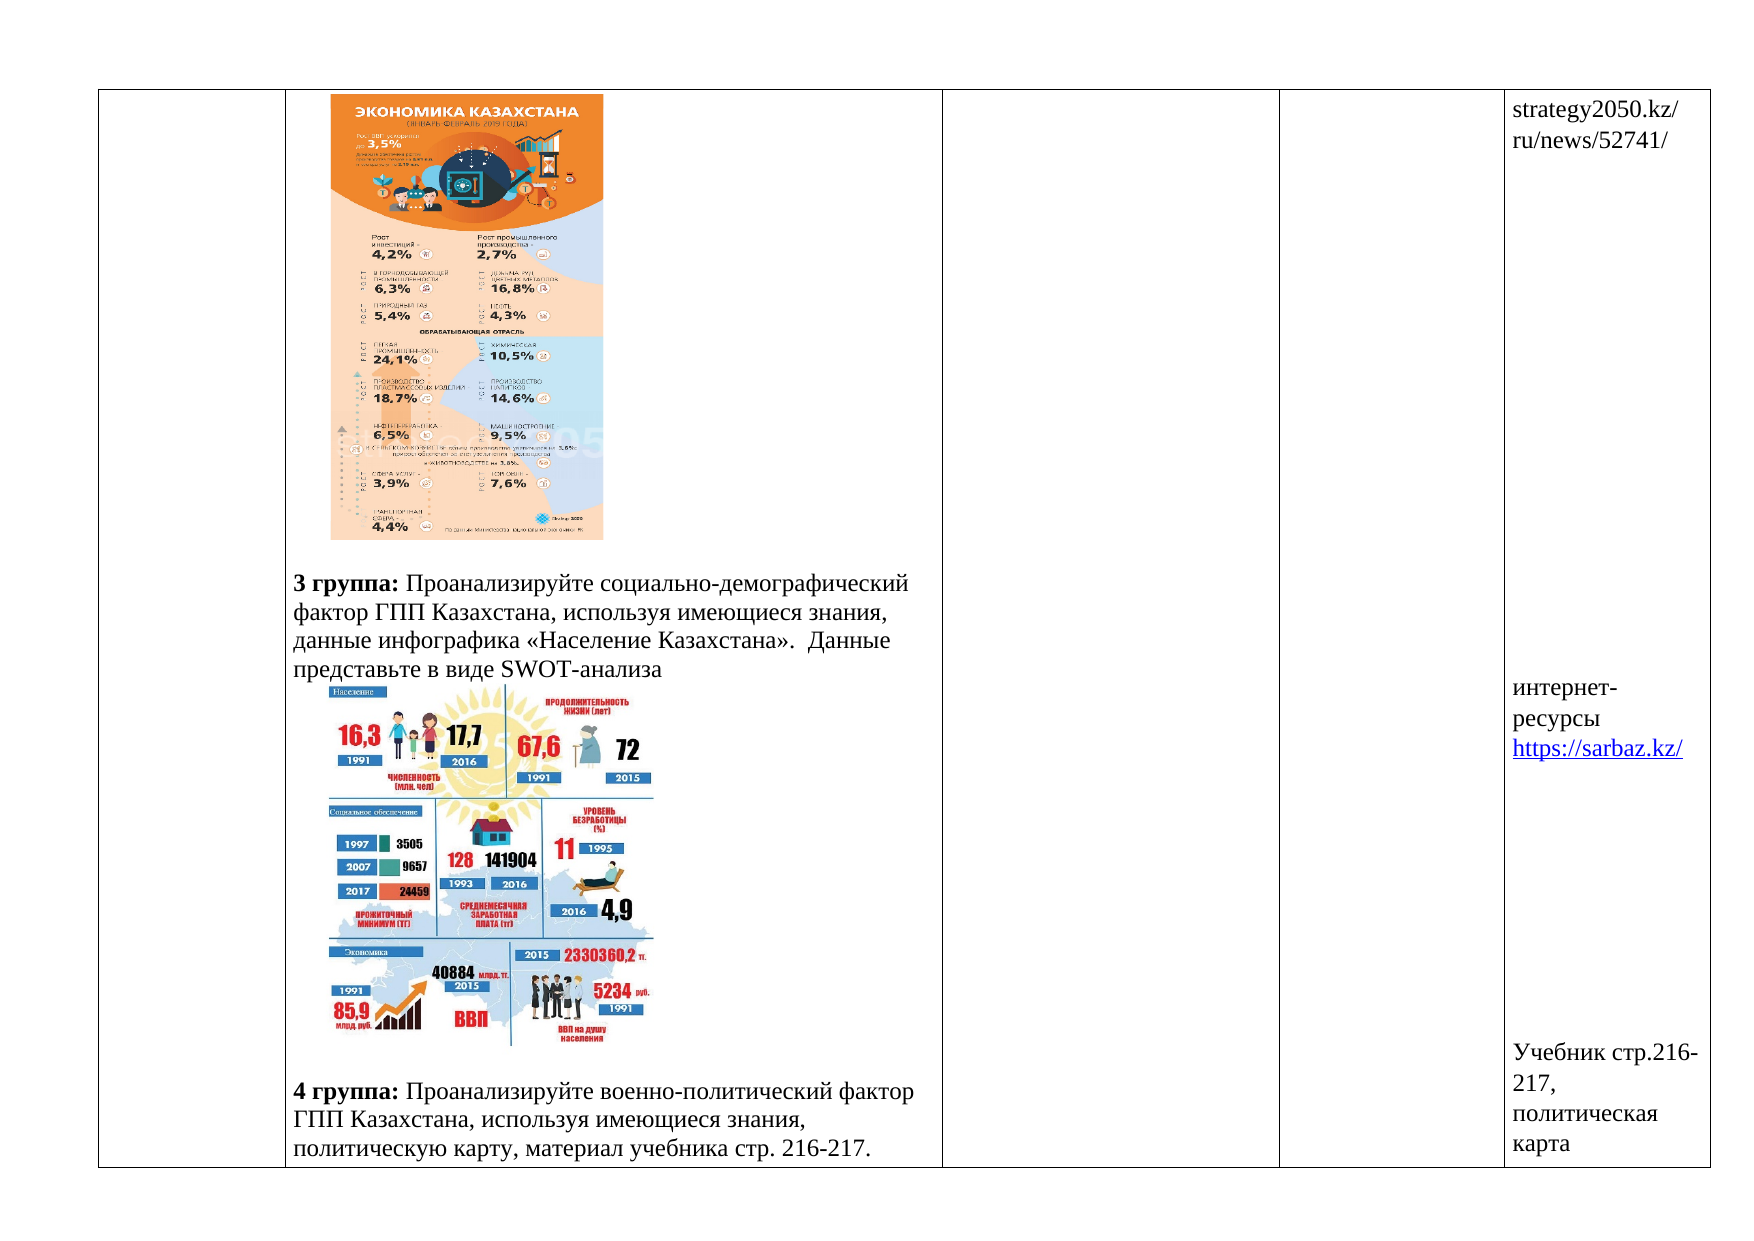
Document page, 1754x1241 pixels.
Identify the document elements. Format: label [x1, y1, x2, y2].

table_cell [943, 90, 1279, 1167]
table_cell [286, 90, 942, 1167]
picture [293, 683, 662, 1076]
picture [330, 94, 604, 540]
table_cell [1505, 90, 1710, 1167]
table_cell [99, 90, 285, 1167]
table_cell [1280, 90, 1504, 1167]
